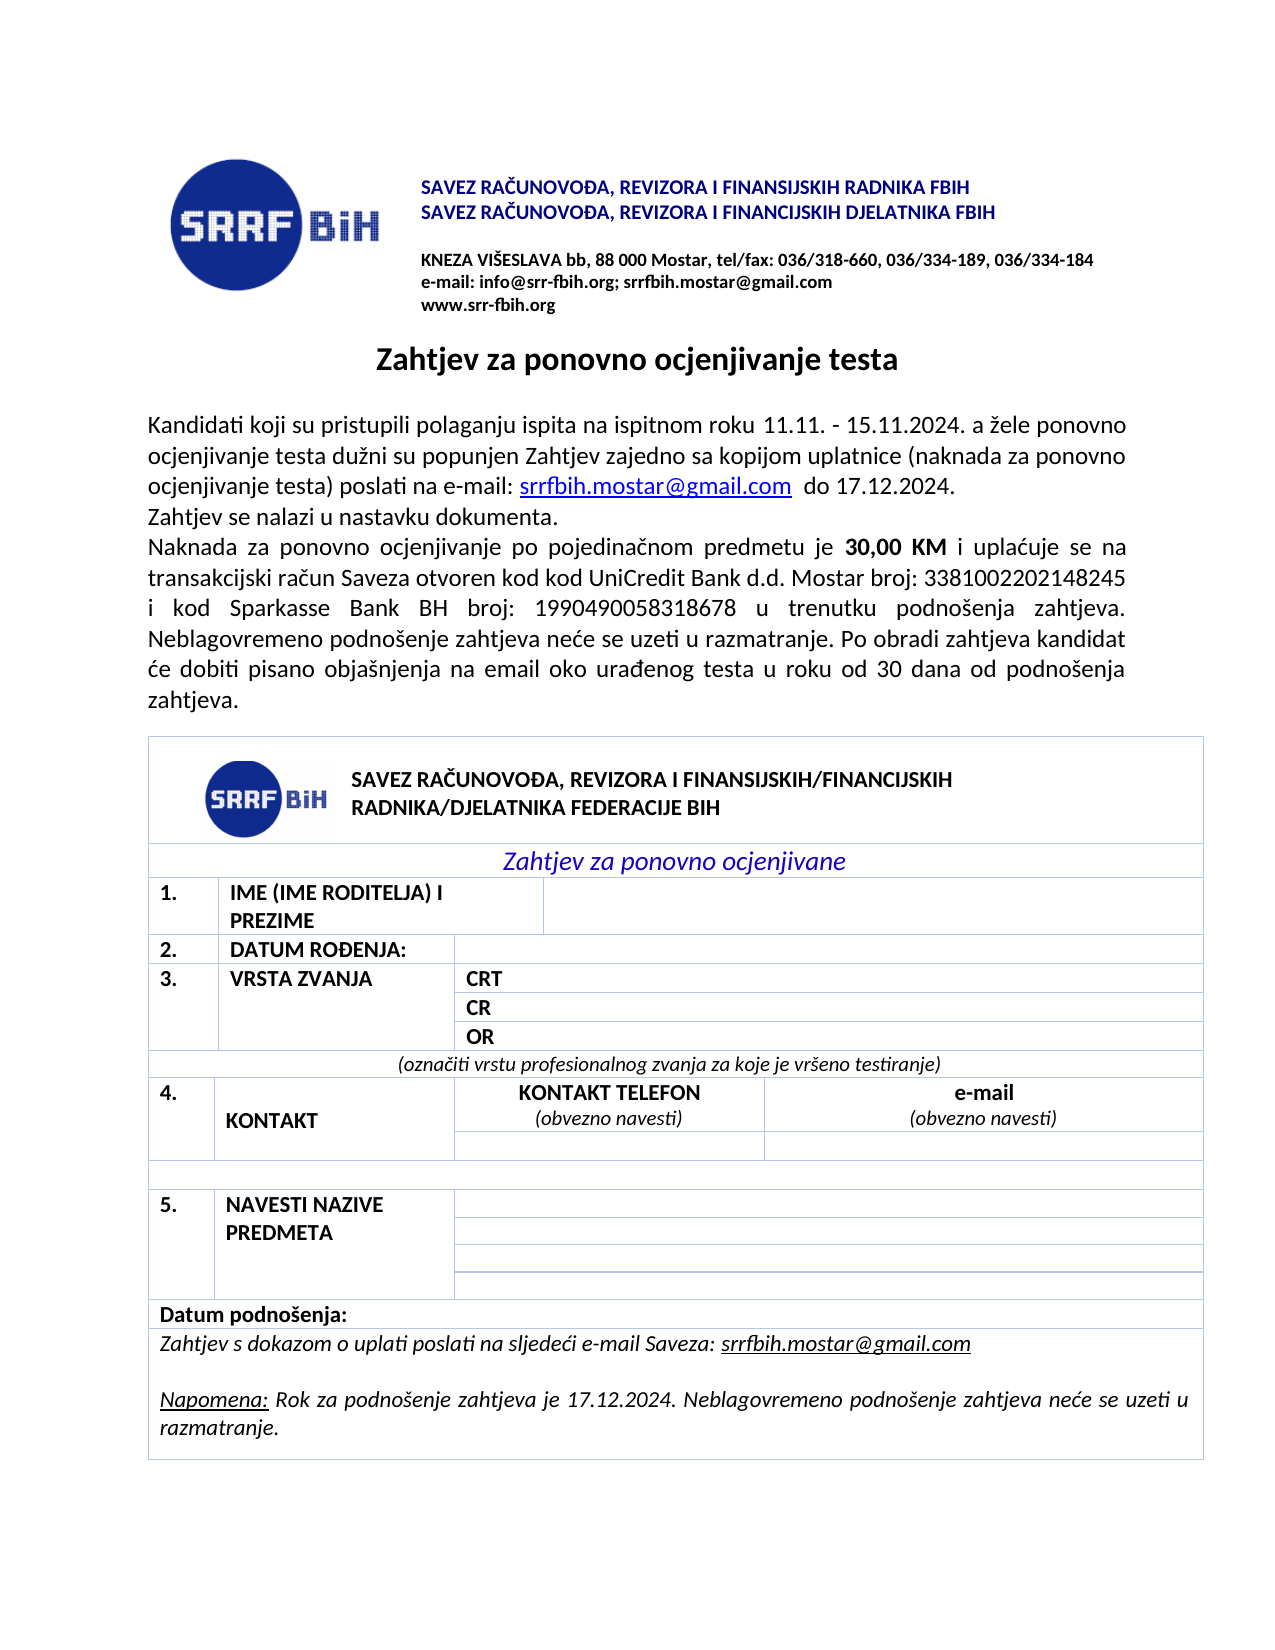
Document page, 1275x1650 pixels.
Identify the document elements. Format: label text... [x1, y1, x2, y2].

picture [201, 761, 333, 843]
table_cell [455, 935, 1203, 963]
table_cell [455, 1273, 1203, 1299]
table_cell [544, 878, 1203, 934]
text Naknada za ponovno ocjenjivanje po pojedinačnom predmetu je 30,00 KM i uplaćuje se na transakcijski račun Saveza otvoren kod kod UniCredit Bank d.d. Mostar broj: 3381002202148245 i kod Sparkasse Bank BH broj: 1990490058318678 u trenutku podnošenja zahtjeva. Neblagovremeno podnošenje zahtjeva neće se uzeti u razmatranje. Po obradi zahtjeva kandidat će dobiti pisano objašnjenja na email oko urađenog testa u roku od 30 dana od podnošenja zahtjeva. [148, 531, 1127, 714]
table_cell 2. [149, 935, 218, 963]
table_cell 1. [149, 878, 218, 934]
text Zahtjev za ponovno ocjenjivanje testa [148, 338, 1127, 379]
table_cell [455, 1218, 1203, 1244]
table_cell CRT [455, 964, 1203, 992]
table_cell 3. [149, 964, 218, 1050]
table_cell [455, 1245, 1203, 1271]
table_cell (označiti vrstu profesionalnog zvanja za koje je vršeno testiranje) [149, 1051, 1203, 1077]
table_cell e-mail (obvezno navesti) [765, 1078, 1203, 1131]
table_cell KONTAKT TELEFON (obvezno navesti) [455, 1078, 764, 1131]
table_cell [455, 1132, 764, 1160]
table_cell 4. [149, 1078, 214, 1160]
table_cell Datum podnošenja: [149, 1300, 1203, 1328]
table_cell [765, 1132, 1203, 1160]
table_cell 5. [149, 1190, 214, 1299]
table_cell KONTAKT [215, 1078, 454, 1160]
table_cell CR [455, 993, 1203, 1021]
table_header SAVEZ RAČUNOVOĐA, REVIZORA I FINANSIJSKIH/FINANCIJSKIH RADNIKA/DJELATNIKA FEDERACIJE BIH [149, 737, 1203, 843]
table_cell DATUM ROĐENJA: [219, 935, 454, 963]
text Kandidati koji su pristupili polaganju ispita na ispitnom roku 11.11. - 15.11.2024. a žele ponovno ocjenjivanje testa dužni su popunjen Zahtjev zajedno sa kopijom uplatnice (naknada za ponovno ocjenjivanje testa) poslati na e-mail: srrfbih.mostar@gmail.com do 17.12.2024. [148, 409, 1127, 501]
table_cell VRSTA ZVANJA [219, 964, 454, 1050]
table_header [148, 148, 409, 317]
text Zahtjev se nalazi u nastavku dokumenta. [148, 501, 1127, 531]
table_cell Zahtjev za ponovno ocjenjivane [149, 844, 1203, 877]
table_header SAVEZ RAČUNOVOĐA, REVIZORA I FINANSIJSKIH RADNIKA FBIH SAVEZ RAČUNOVOĐA, REVIZORA I FINANCIJSKIH DJELATNIKA FBIH KNEZA VIŠESLAVA bb, 88 000 Mostar, tel/fax: 036/318-660, 036/334-189, 036/334-184 e-mail: info@srr-fbih.org; srrfbih.mostar@gmail.com www.srr-fbih.org [410, 148, 1227, 317]
table_cell IME (IME RODITELJA) I PREZIME [219, 878, 543, 934]
table_cell OR [455, 1022, 1203, 1050]
table_cell Zahtjev s dokazom o uplati poslati na sljedeći e-mail Saveza: srrfbih.mostar@gmail.com Napomena: Rok za podnošenje zahtjeva je 17.12.2024. Neblagovremeno podnošenje zahtjeva neće se uzeti u razmatranje. [149, 1329, 1203, 1459]
table_cell [455, 1190, 1203, 1217]
table_cell NAVESTI NAZIVE PREDMETA [215, 1190, 454, 1299]
table_cell [149, 1161, 1203, 1189]
